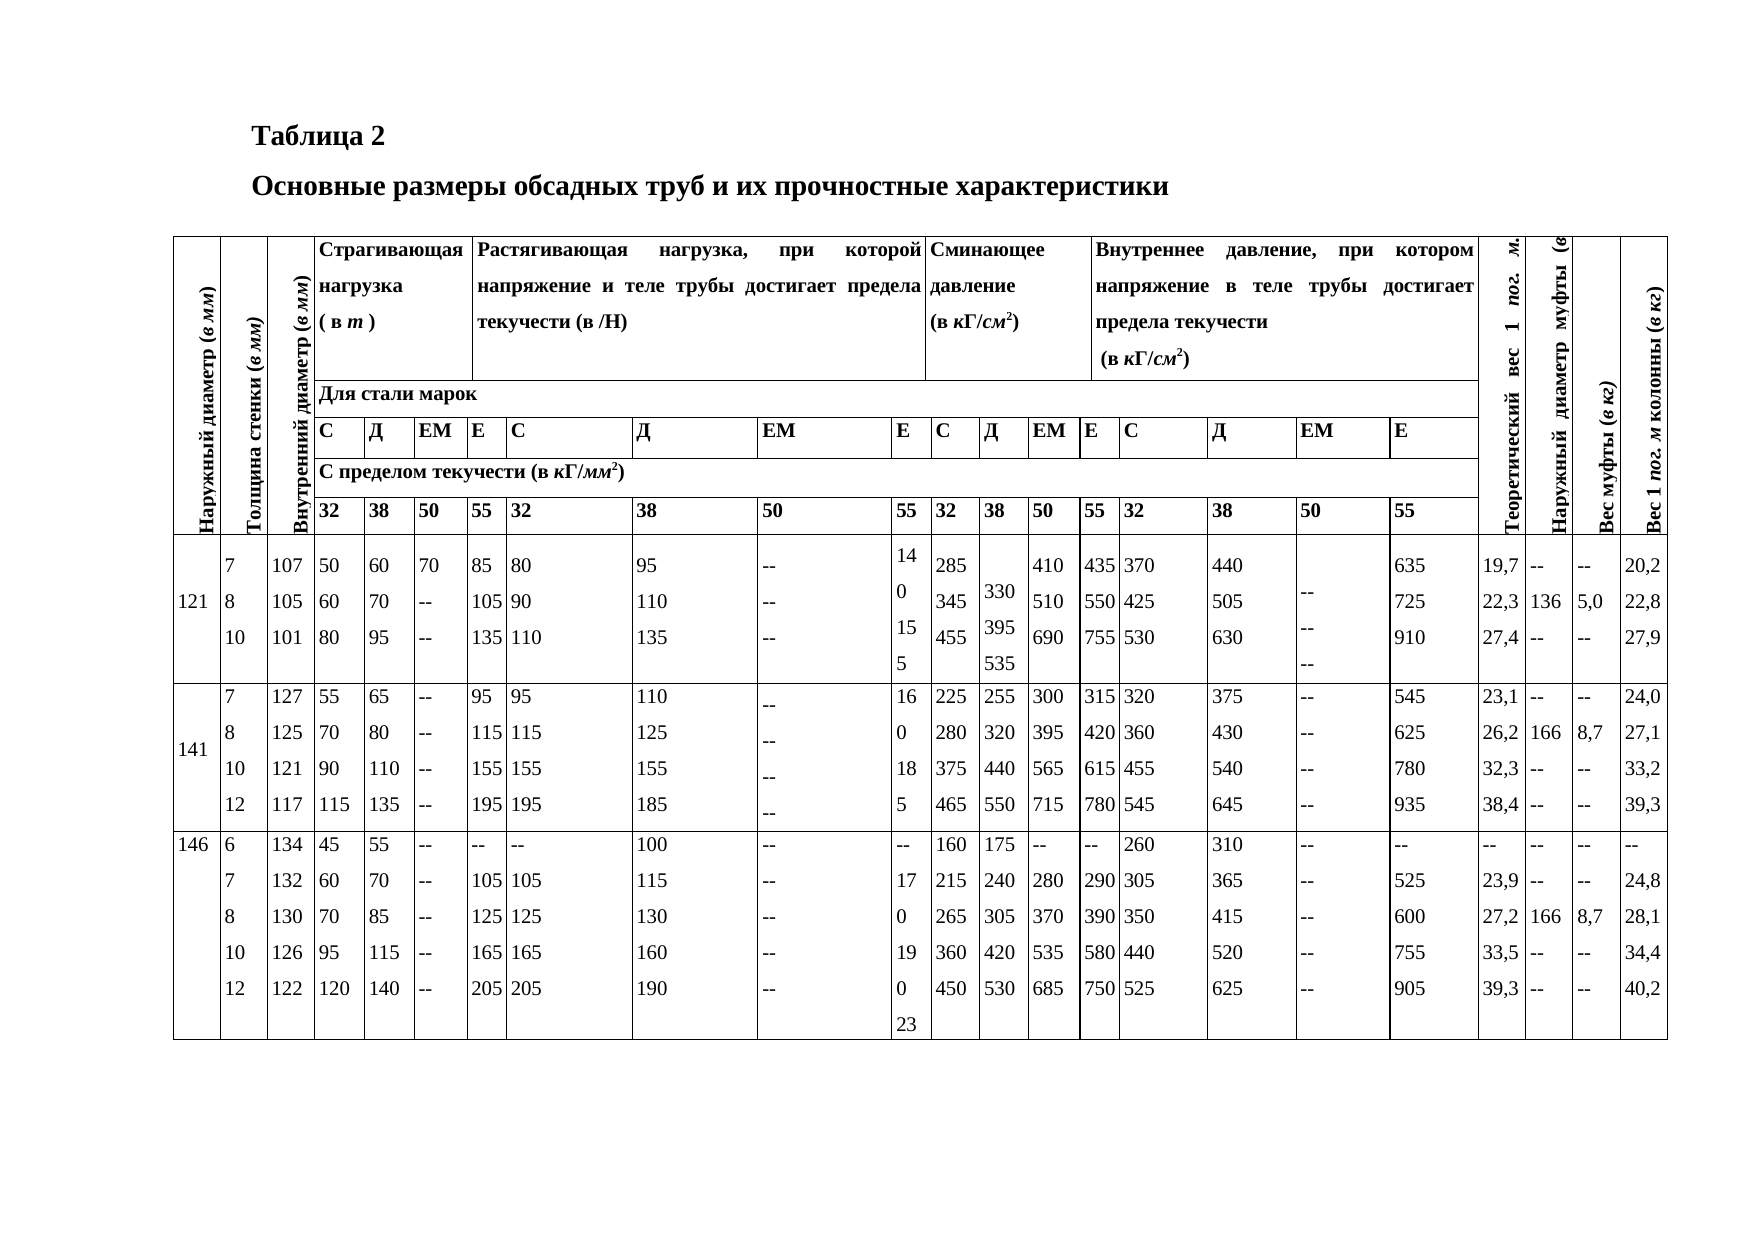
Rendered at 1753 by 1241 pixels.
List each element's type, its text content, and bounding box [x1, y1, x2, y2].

table_cell Наружный диаметр муфты (в мм) [1526, 237, 1572, 534]
table_cell 50 [415, 498, 467, 534]
table_header Таблица 2 Основные размеры обсадных труб и их прочностные характеристики [173, 118, 1668, 236]
table_cell 110 125 155 185 [633, 684, 757, 831]
table_cell 85 105 135 [468, 535, 506, 683]
table_cell 50 60 80 [315, 535, 364, 683]
table_cell -- 280 370 535 685 [1029, 832, 1079, 1039]
table_cell 95 115 155 195 [507, 684, 632, 831]
table_cell 32 [932, 498, 979, 534]
table_cell Е [468, 418, 506, 458]
table_cell Д [980, 418, 1028, 458]
table_cell 330 395 535 [980, 535, 1028, 683]
table_cell Внутренний диаметр (в мм) [268, 237, 314, 534]
table_cell 65 80 110 135 [365, 684, 414, 831]
table_cell 95 115 155 195 [468, 684, 506, 831]
table_cell Д [633, 418, 757, 458]
table_cell С [932, 418, 979, 458]
table_cell 121 [174, 535, 220, 683]
table_cell 285 345 455 [932, 535, 979, 683]
table_cell -- -- -- [1297, 535, 1389, 683]
table_cell 146 [174, 832, 220, 1039]
table_cell ЕМ [1297, 418, 1389, 458]
table_cell ЕМ [1029, 418, 1079, 458]
table_cell Вес муфты (в кг) [1573, 237, 1620, 534]
table_cell 32 [315, 498, 364, 534]
table_cell 260 305 350 440 525 [1120, 832, 1207, 1039]
table_cell -- 136 -- [1526, 535, 1572, 683]
table_cell Е [1391, 418, 1478, 458]
table_cell 175 240 305 420 530 [980, 832, 1028, 1039]
table_cell 45 60 70 95 120 [315, 832, 364, 1039]
table_cell 370 425 530 [1120, 535, 1207, 683]
table_cell 300 395 565 715 [1029, 684, 1079, 831]
table_cell 38 [1208, 498, 1296, 534]
table_cell 38 [980, 498, 1028, 534]
table_cell 60 70 95 [365, 535, 414, 683]
table_cell Д [365, 418, 414, 458]
table_cell 32 [507, 498, 632, 534]
table_cell 7 8 10 [221, 535, 267, 683]
table_cell 55 [468, 498, 506, 534]
table_cell С [315, 418, 364, 458]
table_cell -- -- 166 -- -- [1526, 832, 1572, 1039]
table_cell 410 510 690 [1029, 535, 1079, 683]
table_cell Наружный диаметр (в мм) [174, 237, 220, 534]
table_cell 6 7 8 10 12 [221, 832, 267, 1039]
table_cell 55 70 85 115 140 [365, 832, 414, 1039]
table_cell Теоретический вес 1 пог. м. тубы (в кг) [1479, 237, 1525, 534]
table_cell -- 166 -- -- [1526, 684, 1572, 831]
table_cell 38 [365, 498, 414, 534]
table_cell 315 420 615 780 [1081, 684, 1119, 831]
table_cell 134 132 130 126 122 [268, 832, 314, 1039]
table_cell -- -- 8,7 -- -- [1573, 832, 1620, 1039]
table_cell 320 360 455 545 [1120, 684, 1207, 831]
table_cell 38 [633, 498, 757, 534]
table_cell -- 105 125 165 205 [507, 832, 632, 1039]
table_cell Толщина стенки (в мм) [221, 237, 267, 534]
table_cell 100 115 130 160 190 [633, 832, 757, 1039]
table_cell 140 155 190 [892, 535, 931, 683]
table_cell -- 525 600 755 905 [1391, 832, 1478, 1039]
table_cell Д [1208, 418, 1296, 458]
table_cell ЕМ [415, 418, 467, 458]
table_cell 127 125 121 117 [268, 684, 314, 831]
table_cell 50 [1029, 498, 1079, 534]
table_cell 160 185 225 270 [892, 684, 931, 831]
table_cell -- -- -- -- [1297, 684, 1389, 831]
table_cell -- -- -- -- [758, 684, 891, 831]
table_cell -- -- -- [758, 535, 891, 683]
table_cell 55 [1391, 498, 1478, 534]
table_cell 19,7 22,3 27,4 [1479, 535, 1525, 683]
table_cell -- -- -- -- -- [758, 832, 891, 1039]
table_cell 7 8 10 12 [221, 684, 267, 831]
table_cell 80 90 110 [507, 535, 632, 683]
table_cell 225 280 375 465 [932, 684, 979, 831]
table_cell С [1120, 418, 1207, 458]
table_cell 95 110 135 [633, 535, 757, 683]
table_cell 440 505 630 [1208, 535, 1296, 683]
table_cell 160 215 265 360 450 [932, 832, 979, 1039]
table_cell 32 [1120, 498, 1207, 534]
table_cell -- 105 125 165 205 [468, 832, 506, 1039]
table_cell С [507, 418, 632, 458]
table_cell 310 365 415 520 625 [1208, 832, 1296, 1039]
table_cell 375 430 540 645 [1208, 684, 1296, 831]
table_cell 70 -- -- [415, 535, 467, 683]
table_cell 141 [174, 684, 220, 831]
table_cell 635 725 910 [1391, 535, 1478, 683]
table_cell 435 550 755 [1081, 535, 1119, 683]
table_cell -- -- -- -- -- [415, 832, 467, 1039]
table_cell С пределом текучести (в кГ/мм2) [315, 459, 1478, 497]
table_cell -- -- -- -- -- [1297, 832, 1389, 1039]
table_cell -- -- -- -- [415, 684, 467, 831]
table_cell Сминающее давление (в кГ/см2) [926, 237, 1091, 380]
table_cell -- 23,9 27,2 33,5 39,3 [1479, 832, 1525, 1039]
table_cell -- 8,7 -- -- [1573, 684, 1620, 831]
table_cell Внутреннее давление, при котором напряжение в теле трубы достигает предела текучести (в кГ/см2) [1092, 237, 1478, 380]
table_cell Е [892, 418, 931, 458]
table_cell Растягивающая нагрузка, при которой напряжение и теле трубы достигает предела текучести (в /Н) [473, 237, 925, 380]
table_cell 255 320 440 550 [980, 684, 1028, 831]
table_cell 24,0 27,1 33,2 39,3 [1621, 684, 1667, 831]
table_cell 23,1 26,2 32,3 38,4 [1479, 684, 1525, 831]
table_cell Е [1081, 418, 1119, 458]
table_cell Для стали марок [315, 381, 1478, 417]
table_cell Вес 1 пог. м колонны (в кг) [1621, 237, 1667, 534]
table_cell 50 [1297, 498, 1389, 534]
table_cell 55 [892, 498, 931, 534]
table_cell -- 24,8 28,1 34,4 40,2 [1621, 832, 1667, 1039]
table_cell 107 105 101 [268, 535, 314, 683]
table_cell Страгивающая нагрузка ( в т ) [315, 237, 472, 380]
table_cell -- 5,0 -- [1573, 535, 1620, 683]
table_cell ЕМ [758, 418, 891, 458]
table_cell 545 625 780 935 [1391, 684, 1478, 831]
table_cell 20,2 22,8 27,9 [1621, 535, 1667, 683]
table_cell -- 290 390 580 750 [1081, 832, 1119, 1039]
table_cell -- 170 190 235 280 [892, 832, 931, 1039]
table_cell 55 70 90 115 [315, 684, 364, 831]
table_cell 50 [758, 498, 891, 534]
table_cell 55 [1081, 498, 1119, 534]
